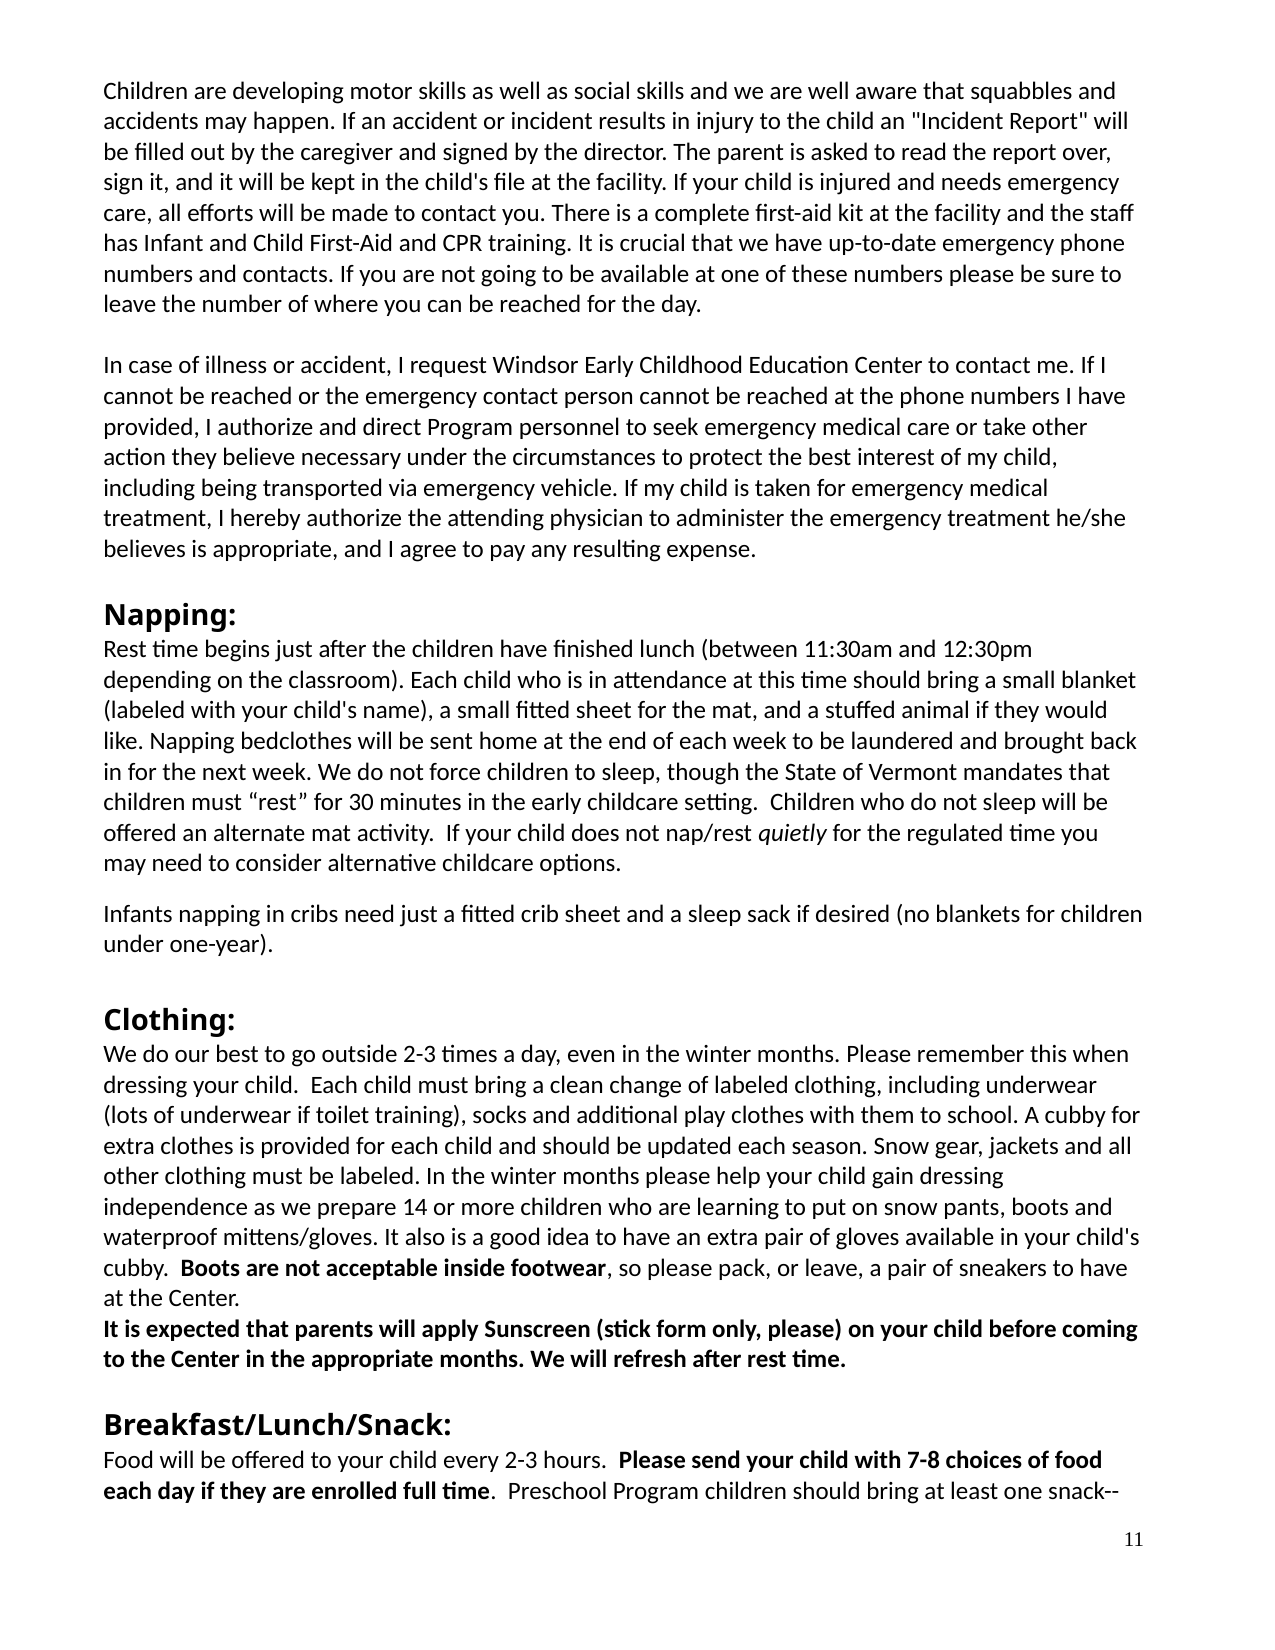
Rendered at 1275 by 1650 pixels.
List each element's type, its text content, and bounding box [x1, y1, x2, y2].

text Infants napping in cribs need just a fitted crib sheet and a sleep sack if desired (no blankets for children under one-year). [103, 898, 1144, 959]
text Napping: [103, 594, 1144, 633]
text We do our best to go outside 2-3 times a day, even in the winter months. Please remember this when dressing your child. Each child must bring a clean change of labeled clothing, including underwear (lots of underwear if toilet training), socks and additional play clothes with them to school. A cubby for extra clothes is provided for each child and should be updated each season. Snow gear, jackets and all other clothing must be labeled. In the winter months please help your child gain dressing independence as we prepare 14 or more children who are learning to put on snow pants, boots and waterproof mittens/gloves. It also is a good idea to have an extra pair of gloves available in your child's cubby. Boots are not acceptable inside footwear, so please pack, or leave, a pair of sneakers to have at the Center. [103, 1038, 1144, 1313]
text Breakfast/Lunch/Snack: [103, 1405, 1144, 1444]
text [103, 1444, 1144, 1505]
text Children are developing motor skills as well as social skills and we are well aware that squabbles and accidents may happen. If an accident or incident results in injury to the child an "Incident Report" will be filled out by the caregiver and signed by the director. The parent is asked to read the report over, sign it, and it will be kept in the child's file at the facility. If your child is injured and needs emergency care, all efforts will be made to contact you. There is a complete first-aid kit at the facility and the staff has Infant and Child First-Aid and CPR training. It is crucial that we have up-to-date emergency phone numbers and contacts. If you are not going to be available at one of these numbers please be sure to leave the number of where you can be reached for the day. [103, 75, 1144, 319]
text Clothing: [103, 999, 1144, 1038]
text Rest time begins just after the children have finished lunch (between 11:30am and 12:30pm depending on the classroom). Each child who is in attendance at this time should bring a small blanket (labeled with your child's name), a small fitted sheet for the mat, and a stuffed animal if they would like. Napping bedclothes will be sent home at the end of each week to be laundered and brought back in for the next week. We do not force children to sleep, though the State of Vermont mandates that children must “rest” for 30 minutes in the early childcare setting. Children who do not sleep will be offered an alternate mat activity. If your child does not nap/rest quietly for the regulated time you may need to consider alternative childcare options. [103, 633, 1144, 878]
text In case of illness or accident, I request Windsor Early Childhood Education Center to contact me. If I cannot be reached or the emergency contact person cannot be reached at the phone numbers I have provided, I authorize and direct Program personnel to seek emergency medical care or take other action they believe necessary under the circumstances to protect the best interest of my child, including being transported via emergency vehicle. If my child is taken for emergency medical treatment, I hereby authorize the attending physician to administer the emergency treatment he/she believes is appropriate, and I agree to pay any resulting expense. [103, 350, 1144, 563]
text It is expected that parents will apply Sunscreen (stick form only, please) on your child before coming to the Center in the appropriate months. We will refresh after rest time. [103, 1313, 1144, 1374]
